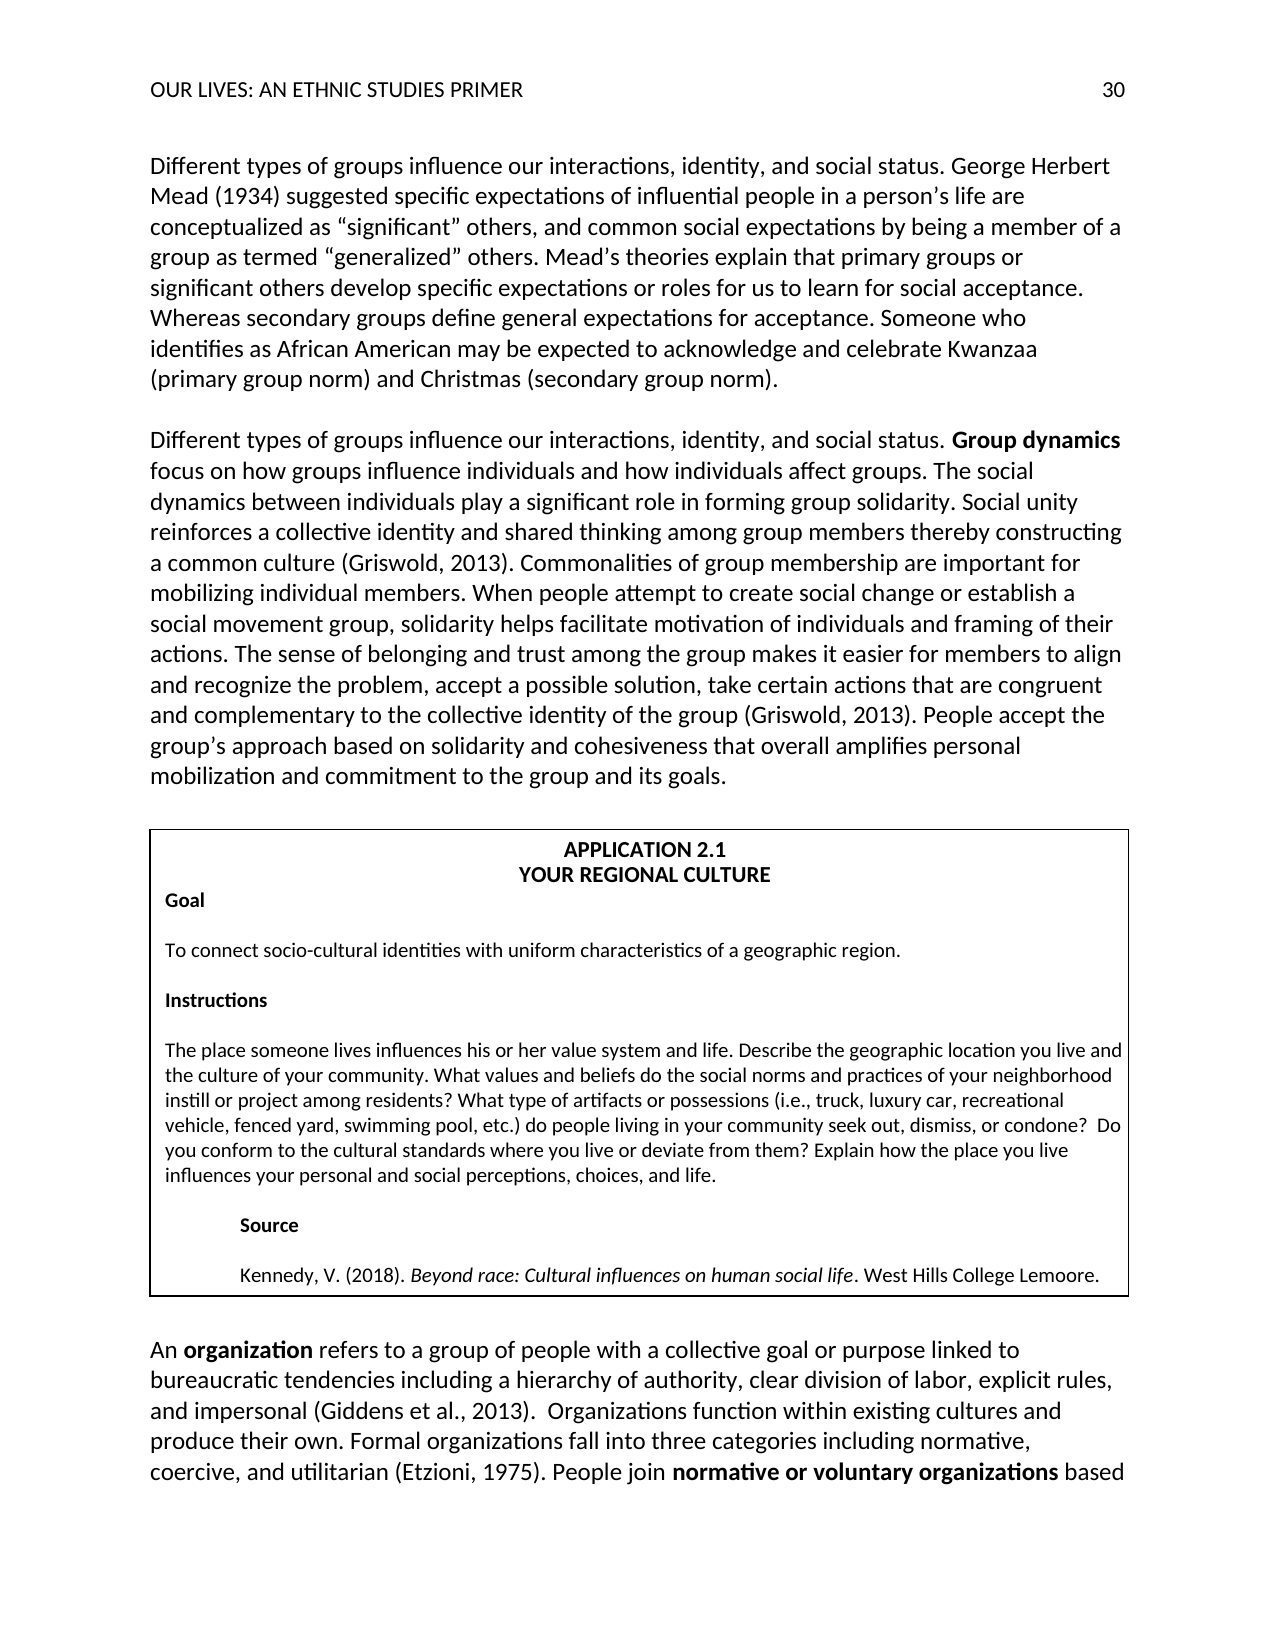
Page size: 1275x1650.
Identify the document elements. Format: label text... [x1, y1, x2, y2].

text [150, 1334, 1125, 1487]
text Different types of groups influence our interactions, identity, and social status. Group dynamics focus on how groups influence individuals and how individuals affect groups. The social dynamics between individuals play a significant role in forming group solidarity. Social unity reinforces a collective identity and shared thinking among group members thereby constructing a common culture (Griswold, 2013). Commonalities of group membership are important for mobilizing individual members. When people attempt to create social change or establish a social movement group, solidarity helps facilitate motivation of individuals and framing of their actions. The sense of belonging and trust among the group makes it easier for members to align and recognize the problem, accept a possible solution, take certain actions that are congruent and complementary to the collective identity of the group (Griswold, 2013). People accept the group’s approach based on solidarity and cohesiveness that overall amplifies personal mobilization and commitment to the group and its goals. [150, 425, 1125, 791]
text Different types of groups influence our interactions, identity, and social status. George Herbert Mead (1934) suggested specific expectations of influential people in a person’s life are conceptualized as “significant” others, and common social expectations by being a member of a group as termed “generalized” others. Mead’s theories explain that primary groups or significant others develop specific expectations or roles for us to learn for social acceptance. Whereas secondary groups define general expectations for acceptance. Someone who identifies as African American may be expected to acknowledge and celebrate Kwanzaa (primary group norm) and Christmas (secondary group norm). [150, 150, 1125, 394]
